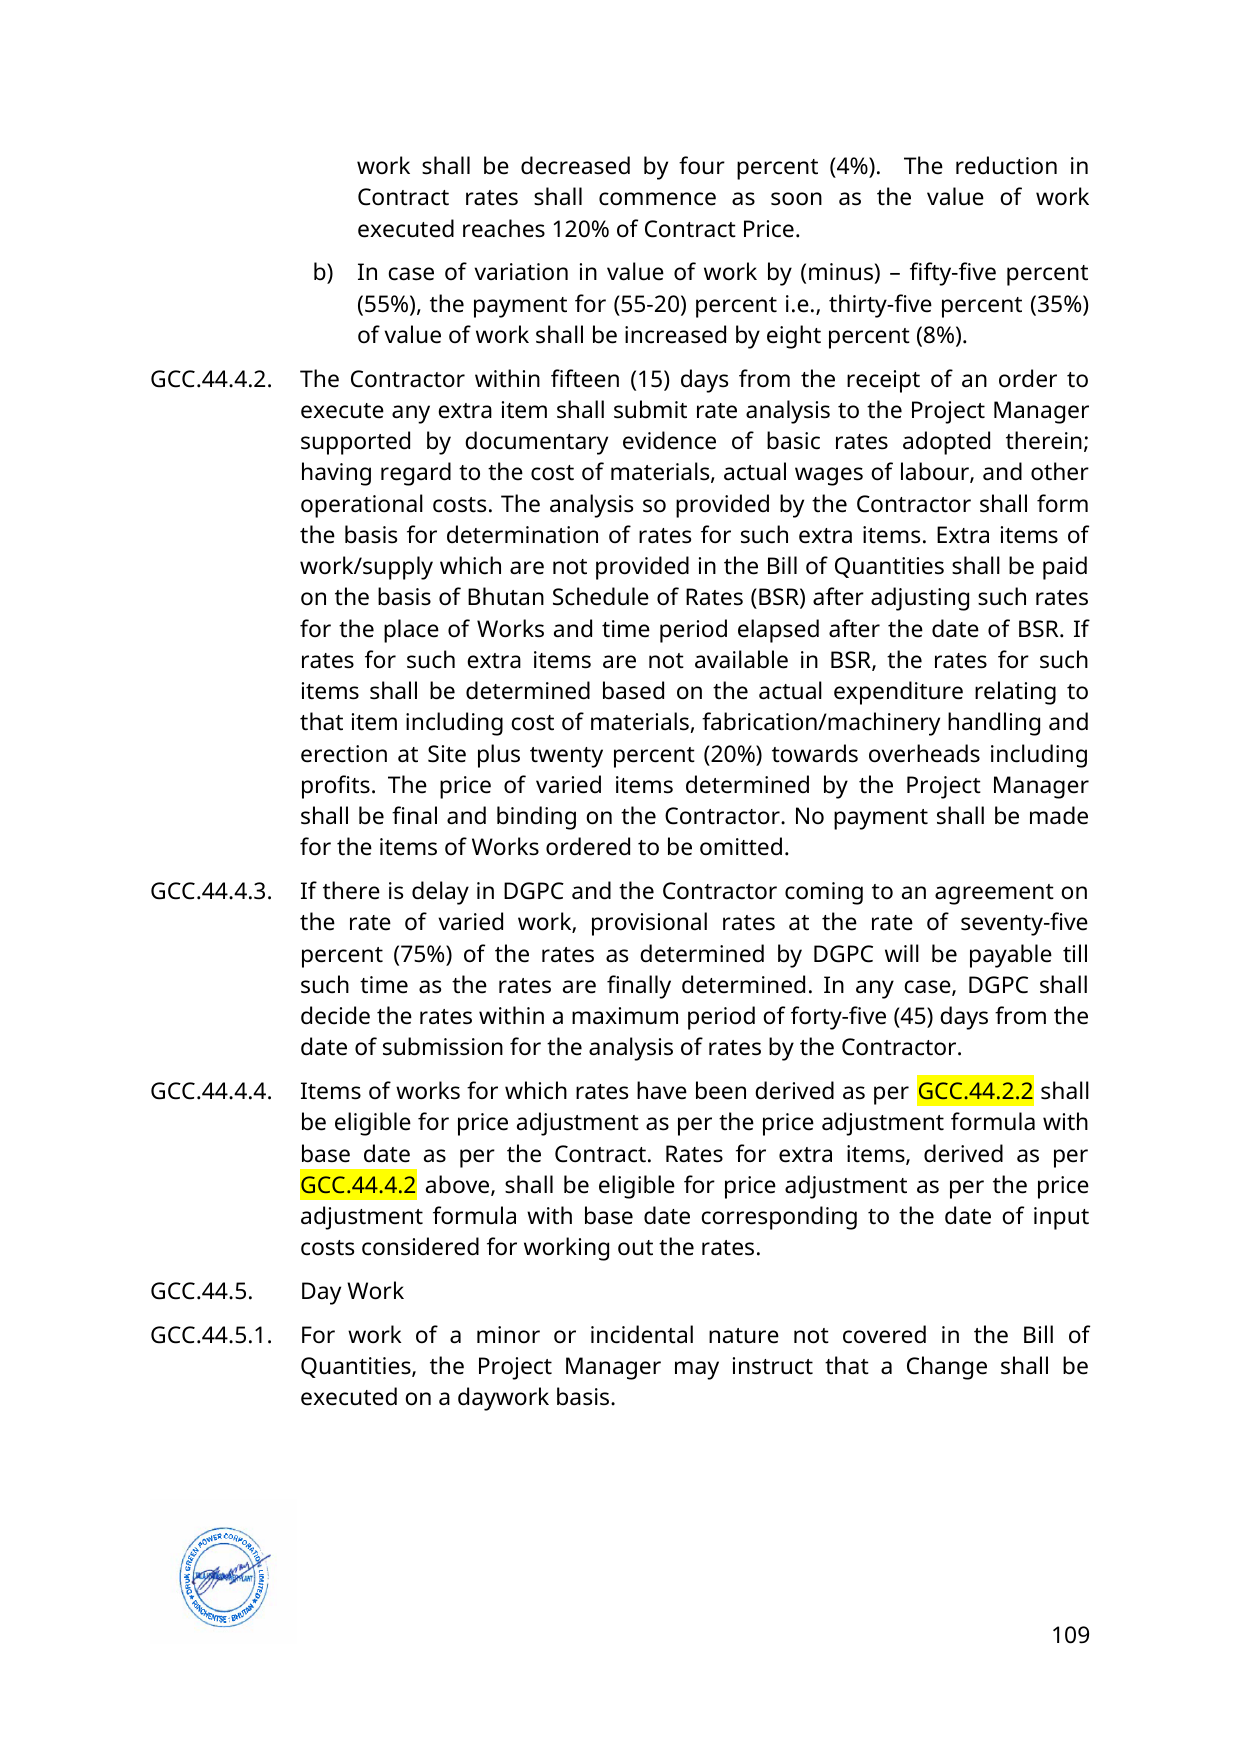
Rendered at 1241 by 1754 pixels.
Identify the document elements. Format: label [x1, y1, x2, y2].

picture [150, 1499, 298, 1644]
